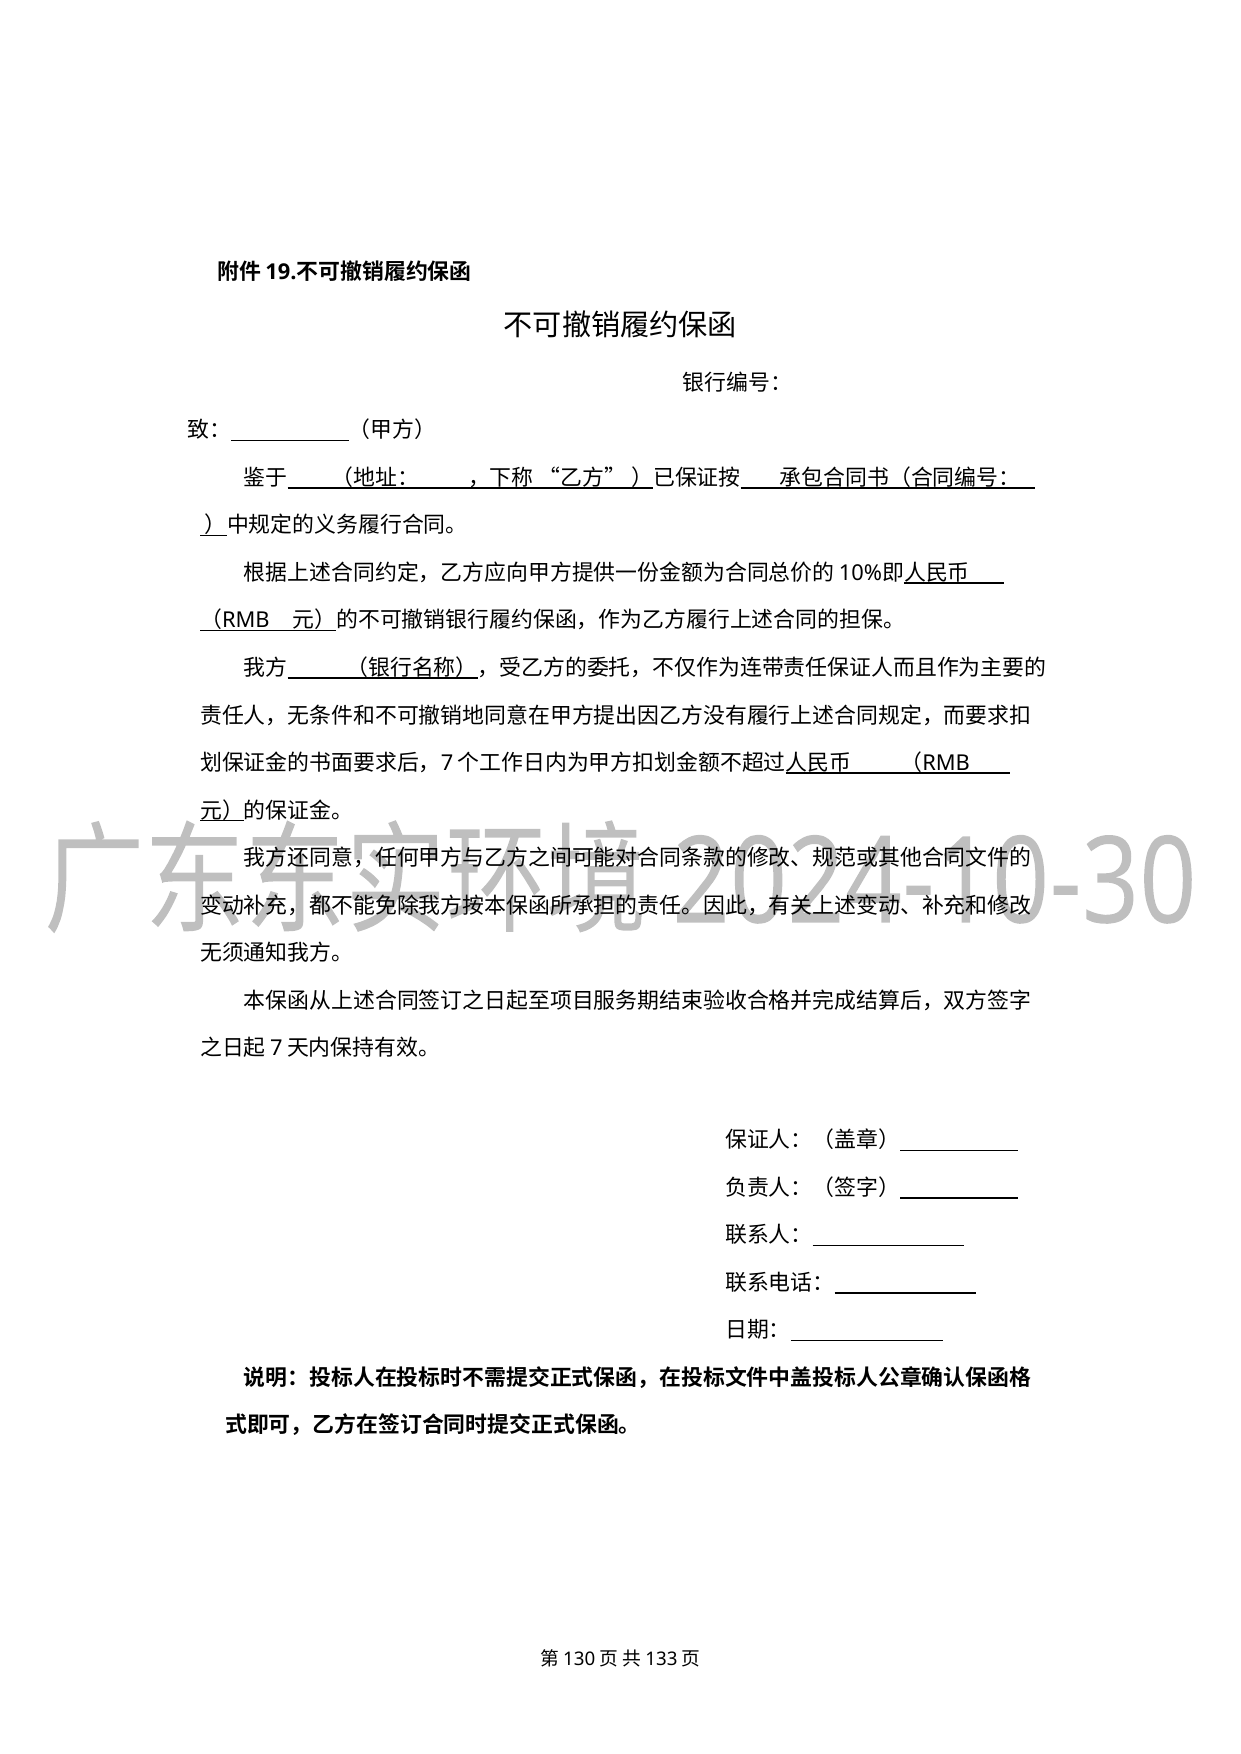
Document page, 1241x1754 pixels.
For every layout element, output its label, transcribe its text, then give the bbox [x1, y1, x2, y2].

text 银行编号： [187, 365, 1053, 397]
text 联系电话： [200, 1265, 1053, 1297]
text 本保函从上述合同签订之日起至项目服务期结束验收合格并完成结算后，双方签字之日起7天内保持有效。 [200, 983, 1053, 1062]
text 我方 （银行名称），受乙方的委托，不仅作为连带责任保证人而且作为主要的责任人，无条件和不可撤销地同意在甲方提出因乙方没有履行上述合同规定，而要求扣划保证金的书面要求后，7个工作日内为甲方扣划金额不超过人民币 （RMB 元）的保证金。 [200, 650, 1053, 824]
text 我方还同意，任何甲方与乙方之间可能对合同条款的修改、规范或其他合同文件的变动补充，都不能免除我方按本保函所承担的责任。因此，有关上述变动、补充和修改无须通知我方。 [200, 840, 1053, 967]
text 日期： [200, 1312, 1053, 1344]
text 不可撤销履约保函 [187, 301, 1053, 344]
text 保证人：（盖章） [200, 1122, 1053, 1154]
text 说明：投标人在投标时不需提交正式保函，在投标文件中盖投标人公章确认保函格式即可，乙方在签订合同时提交正式保函。 [225, 1360, 1053, 1439]
text 负责人：（签字） [200, 1170, 1053, 1202]
text 根据上述合同约定，乙方应向甲方提供一份金额为合同总价的10%即人民币 （RMB 元）的不可撤销银行履约保函，作为乙方履行上述合同的担保。 [200, 555, 1053, 634]
text 致： （甲方） [187, 412, 1053, 444]
subtitle 附件19.不可撤销履约保函 [217, 254, 1053, 286]
text 鉴于 （地址： ，下称 “乙方” ）已保证按 承包合同书（合同编号： ）中规定的义务履行合同。 [200, 460, 1053, 539]
text 联系人： [200, 1217, 1053, 1249]
